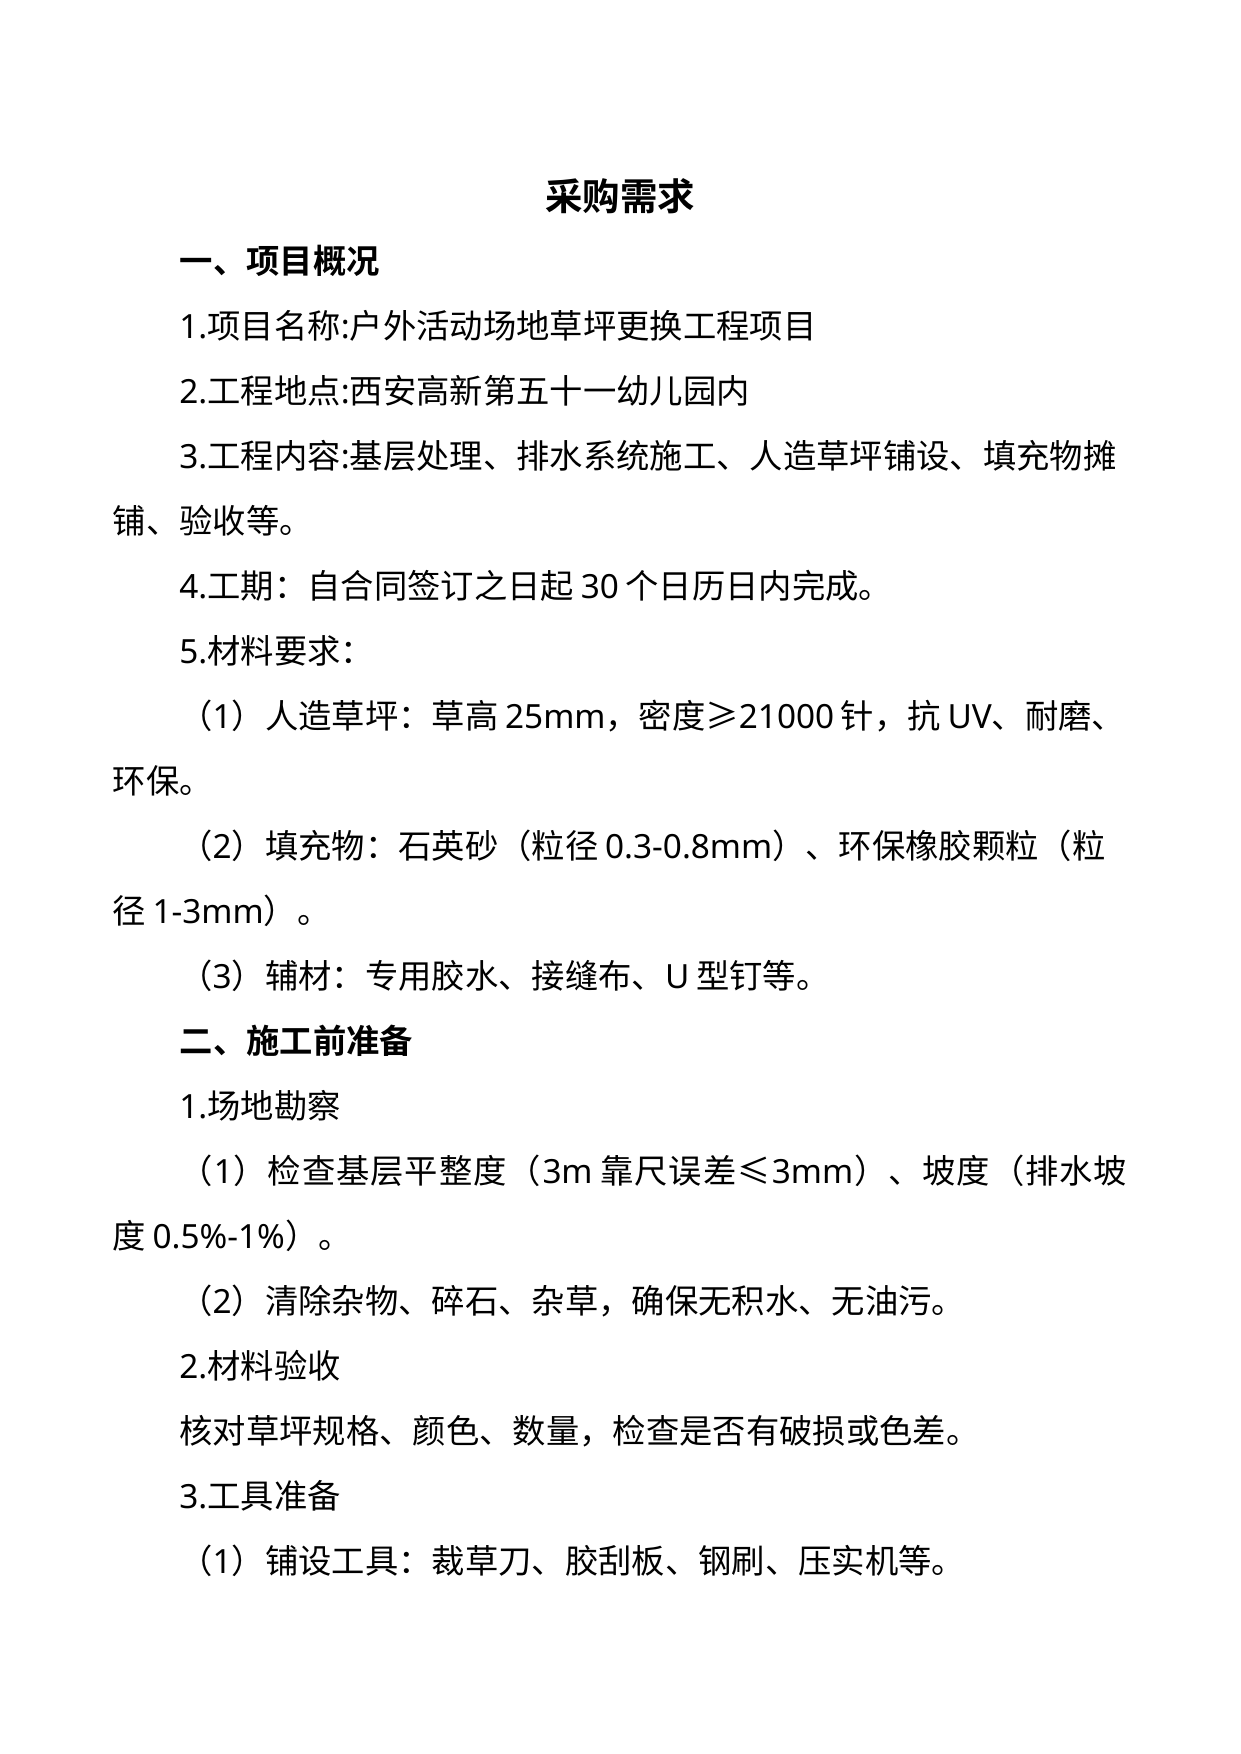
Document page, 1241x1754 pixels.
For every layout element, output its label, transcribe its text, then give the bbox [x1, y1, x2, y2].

text 采购需求 [112, 162, 1128, 227]
text （1）铺设工具：裁草刀、胶刮板、钢刷、压实机等。 [112, 1527, 1128, 1592]
text 3.工具准备 [112, 1462, 1128, 1527]
text 1.场地勘察 [112, 1072, 1128, 1137]
text （2）清除杂物、碎石、杂草，确保无积水、无油污。 [112, 1267, 1128, 1332]
text 5.材料要求： [112, 617, 1128, 682]
text （1）人造草坪：草高25mm，密度≥21000针，抗UV、耐磨、环保。 [112, 682, 1128, 812]
text 2.材料验收 [112, 1332, 1128, 1397]
list 项目概况 [112, 227, 1128, 292]
text 1.项目名称:户外活动场地草坪更换工程项目 [112, 292, 1128, 357]
text （1）检查基层平整度（3m靠尺误差≤3mm）、坡度（排水坡度0.5%-1%）。 [112, 1137, 1128, 1267]
text （2）填充物：石英砂（粒径0.3-0.8mm）、环保橡胶颗粒（粒径1-3mm）。 [112, 812, 1128, 942]
text 3.工程内容:基层处理、排水系统施工、人造草坪铺设、填充物摊铺、验收等。 [112, 422, 1128, 552]
text （3）辅材：专用胶水、接缝布、U型钉等。 [112, 942, 1128, 1007]
text 2.工程地点:西安高新第五十一幼儿园内 [112, 357, 1128, 422]
text 核对草坪规格、颜色、数量，检查是否有破损或色差。 [112, 1397, 1128, 1462]
text 4.工期：自合同签订之日起30个日历日内完成。 [112, 552, 1128, 617]
text 二、施工前准备 [112, 1007, 1128, 1072]
